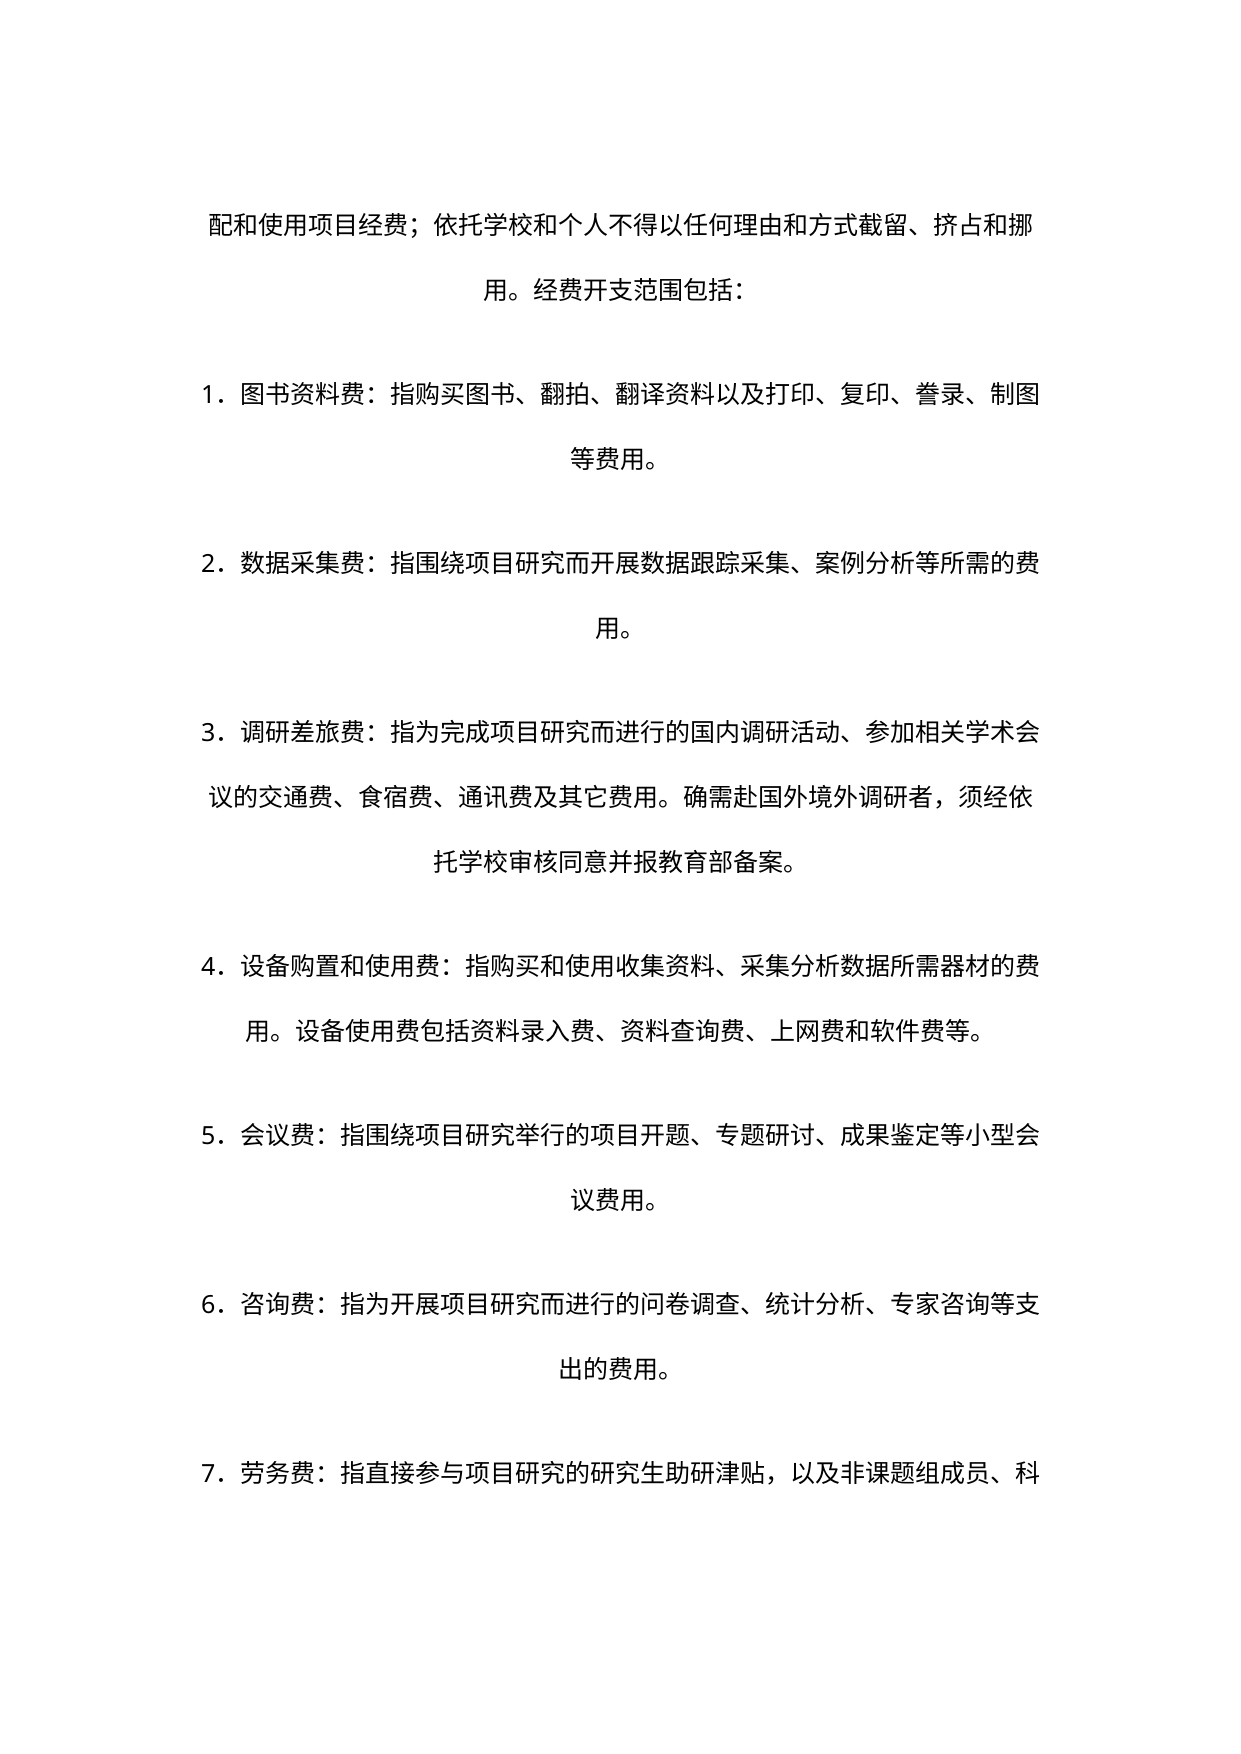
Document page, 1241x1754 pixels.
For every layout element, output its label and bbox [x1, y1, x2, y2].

table_header [196, 162, 1044, 1504]
